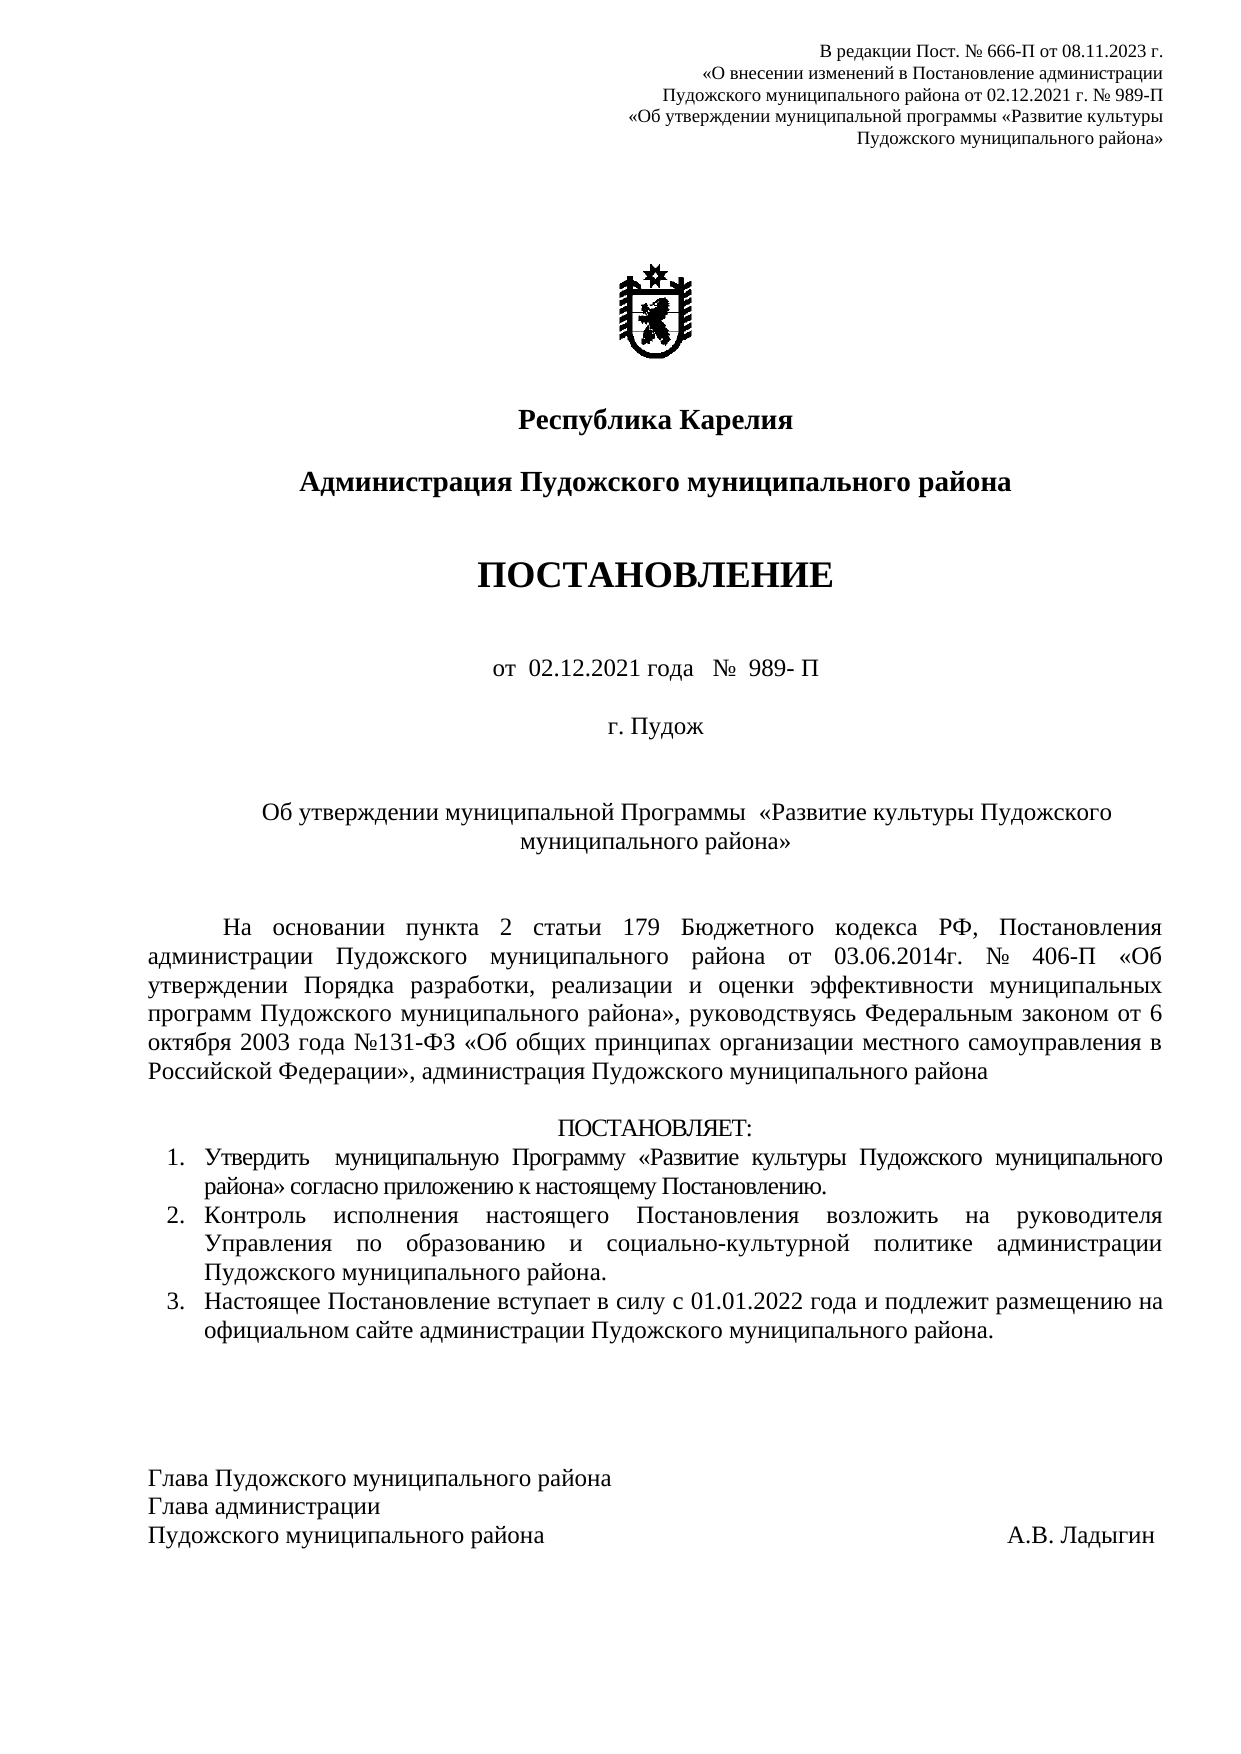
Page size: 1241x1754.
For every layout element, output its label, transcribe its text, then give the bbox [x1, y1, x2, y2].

text На основании пункта 2 статьи 179 Бюджетного кодекса РФ, Постановления администрации Пудожского муниципального района от 03.06.2014г. № 406-П «Об утверждении Порядка разработки, реализации и оценки эффективности муниципальных программ Пудожского муниципального района», руководствуясь Федеральным законом от 6 октября 2003 года №131-ФЗ «Об общих принципах организации местного самоуправления в Российской Федерации», администрация Пудожского муниципального района [148, 912, 1163, 1085]
text ПОСТАНОВЛЕНИЕ [148, 553, 1163, 596]
text Республика Карелия [148, 402, 1163, 435]
text от 02.12.2021 года № 989- П [148, 653, 1163, 682]
text Глава Пудожского муниципального района [148, 1463, 1163, 1491]
text г. Пудож [148, 711, 1163, 740]
list Утвердить муниципальную Программу «Развитие культуры Пудожского муниципального района» согласно приложению к настоящему Постановлению. [166, 1142, 1163, 1200]
text «О внесении изменений в Постановление администрации [148, 62, 1163, 83]
text Пудожского муниципального района А.В. Ладыгин [148, 1520, 1163, 1549]
picture [606, 256, 705, 374]
text «Об утверждении муниципальной программы «Развитие культуры [148, 105, 1163, 127]
text Администрация Пудожского муниципального района [148, 464, 1163, 498]
text В редакции Пост. № 666-П от 08.11.2023 г. [148, 40, 1163, 62]
text ПОСТАНОВЛЯЕТ: [148, 1113, 1163, 1142]
text Пудожского муниципального района от 02.12.2021 г. № 989-П [148, 83, 1163, 105]
text Глава администрации [148, 1491, 1163, 1520]
list Контроль исполнения настоящего Постановления возложить на руководителя Управления по образованию и социально-культурной политике администрации Пудожского муниципального района. [166, 1200, 1163, 1286]
list Настоящее Постановление вступает в силу с 01.01.2022 года и подлежит размещению на официальном сайте администрации Пудожского муниципального района. [166, 1286, 1163, 1343]
text Пудожского муниципального района» [148, 127, 1163, 148]
text Об утверждении муниципальной Программы «Развитие культуры Пудожского муниципального района» [148, 797, 1163, 855]
